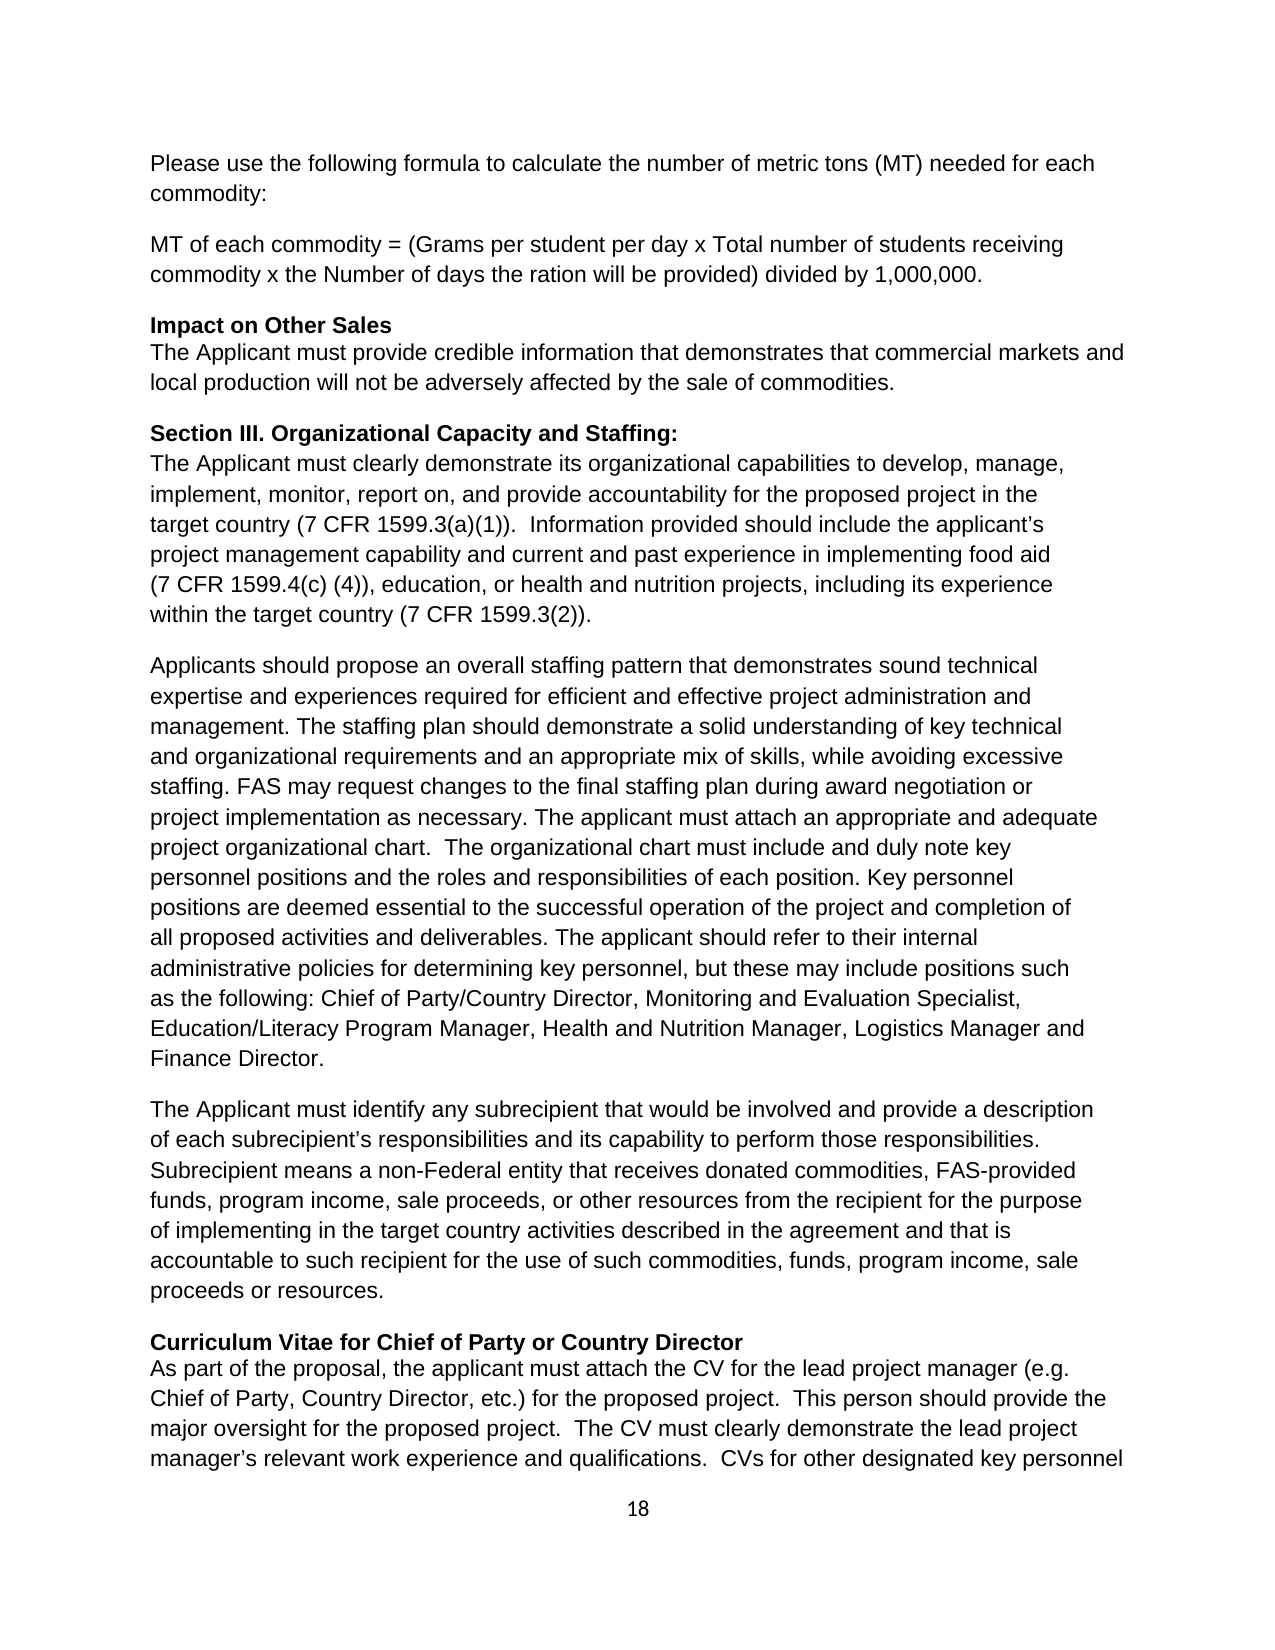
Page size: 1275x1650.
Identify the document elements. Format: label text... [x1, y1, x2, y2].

text MT of each commodity = (Grams per student per day x Total number of students receiving commodity x the Number of days the ration will be provided) divided by 1,000,000. [150, 231, 1125, 288]
subtitle Curriculum Vitae for Chief of Party or Country Director [150, 1328, 1125, 1355]
text Applicants should propose an overall staffing pattern that demonstrates sound technical expertise and experiences required for efficient and effective project administration and management. The staffing plan should demonstrate a solid understanding of key technical and organizational requirements and an appropriate mix of skills, while avoiding excessive staffing. FAS may request changes to the final staffing plan during award negotiation or project implementation as necessary. The applicant must attach an appropriate and adequate project organizational chart. The organizational chart must include and duly note key personnel positions and the roles and responsibilities of each position. Key personnel positions are deemed essential to the successful operation of the project and completion of all proposed activities and deliverables. The applicant should refer to their internal administrative policies for determining key personnel, but these may include positions such as the following: Chief of Party/Country Director, Monitoring and Evaluation Specialist, Education/Literacy Program Manager, Health and Nutrition Manager, Logistics Manager and Finance Director. [150, 652, 1098, 1071]
subtitle Impact on Other Sales [150, 312, 1125, 339]
text The Applicant must provide credible information that demonstrates that commercial markets and local production will not be adversely affected by the sale of commodities. [150, 339, 1125, 395]
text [150, 150, 1125, 207]
subtitle Section III. Organizational Capacity and Staffing: [150, 420, 1125, 446]
text The Applicant must identify any subrecipient that would be involved and provide a description of each subrecipient’s responsibilities and its capability to perform those responsibilities. Subrecipient means a non-Federal entity that receives donated commodities, FAS-provided funds, program income, sale proceeds, or other resources from the recipient for the purpose of implementing in the target country activities described in the agreement and that is accountable to such recipient for the use of such commodities, funds, program income, sale proceeds or resources. [150, 1096, 1098, 1304]
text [150, 1355, 1125, 1472]
text The Applicant must clearly demonstrate its organizational capabilities to develop, manage, implement, monitor, report on, and provide accountability for the proposed project in the target country (7 CFR 1599.3(a)(1)). Information provided should include the applicant’s project management capability and current and past experience in implementing food aid (7 CFR 1599.4(c) (4)), education, or health and nutrition projects, including its experience within the target country (7 CFR 1599.3(2)). [150, 450, 1098, 628]
